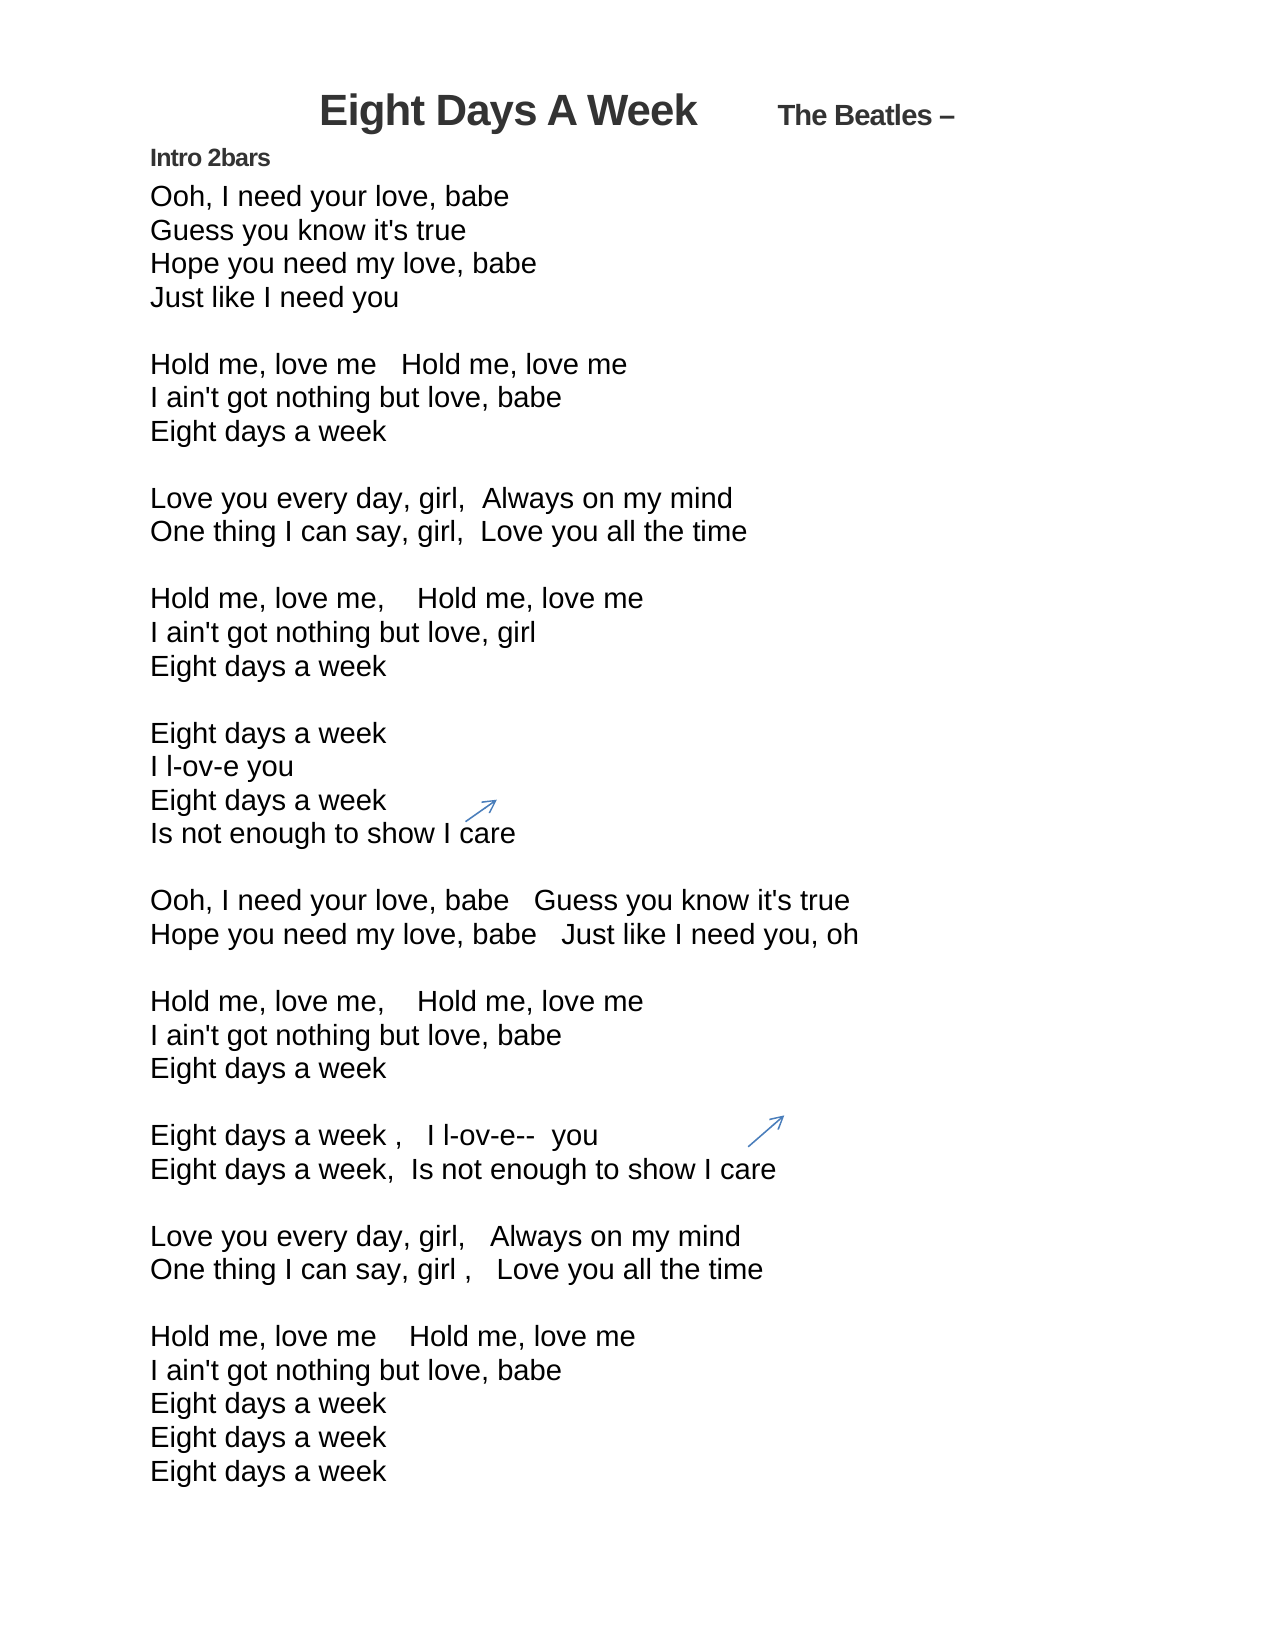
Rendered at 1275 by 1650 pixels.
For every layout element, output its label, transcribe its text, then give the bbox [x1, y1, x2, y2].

text Eight Days A Week The Beatles – [150, 84, 1125, 135]
text Ooh, I need your love, babe Guess you know it's true Hope you need my love, babe Just like I need you Hold me, love me Hold me, love me I ain't got nothing but love, babe Eight days a week Love you every day, girl, Always on my mind One thing I can say, girl, Love you all the time Hold me, love me, Hold me, love me I ain't got nothing but love, girl Eight days a week Eight days a week I l-ov-e you Eight days a week Is not enough to show I care Ooh, I need your love, babe Guess you know it's true [150, 179, 1125, 917]
text Hope you need my love, babe Just like I need you, oh Hold me, love me, Hold me, love me I ain't got nothing but love, babe Eight days a week Eight days a week , I l-ov-e-- you Eight days a week, Is not enough to show I care Love you every day, girl, Always on my mind One thing I can say, girl , Love you all the time Hold me, love me Hold me, love me I ain't got nothing but love, babe Eight days a week Eight days a week Eight days a week [150, 917, 1125, 1487]
text Intro 2bars [150, 142, 1125, 171]
